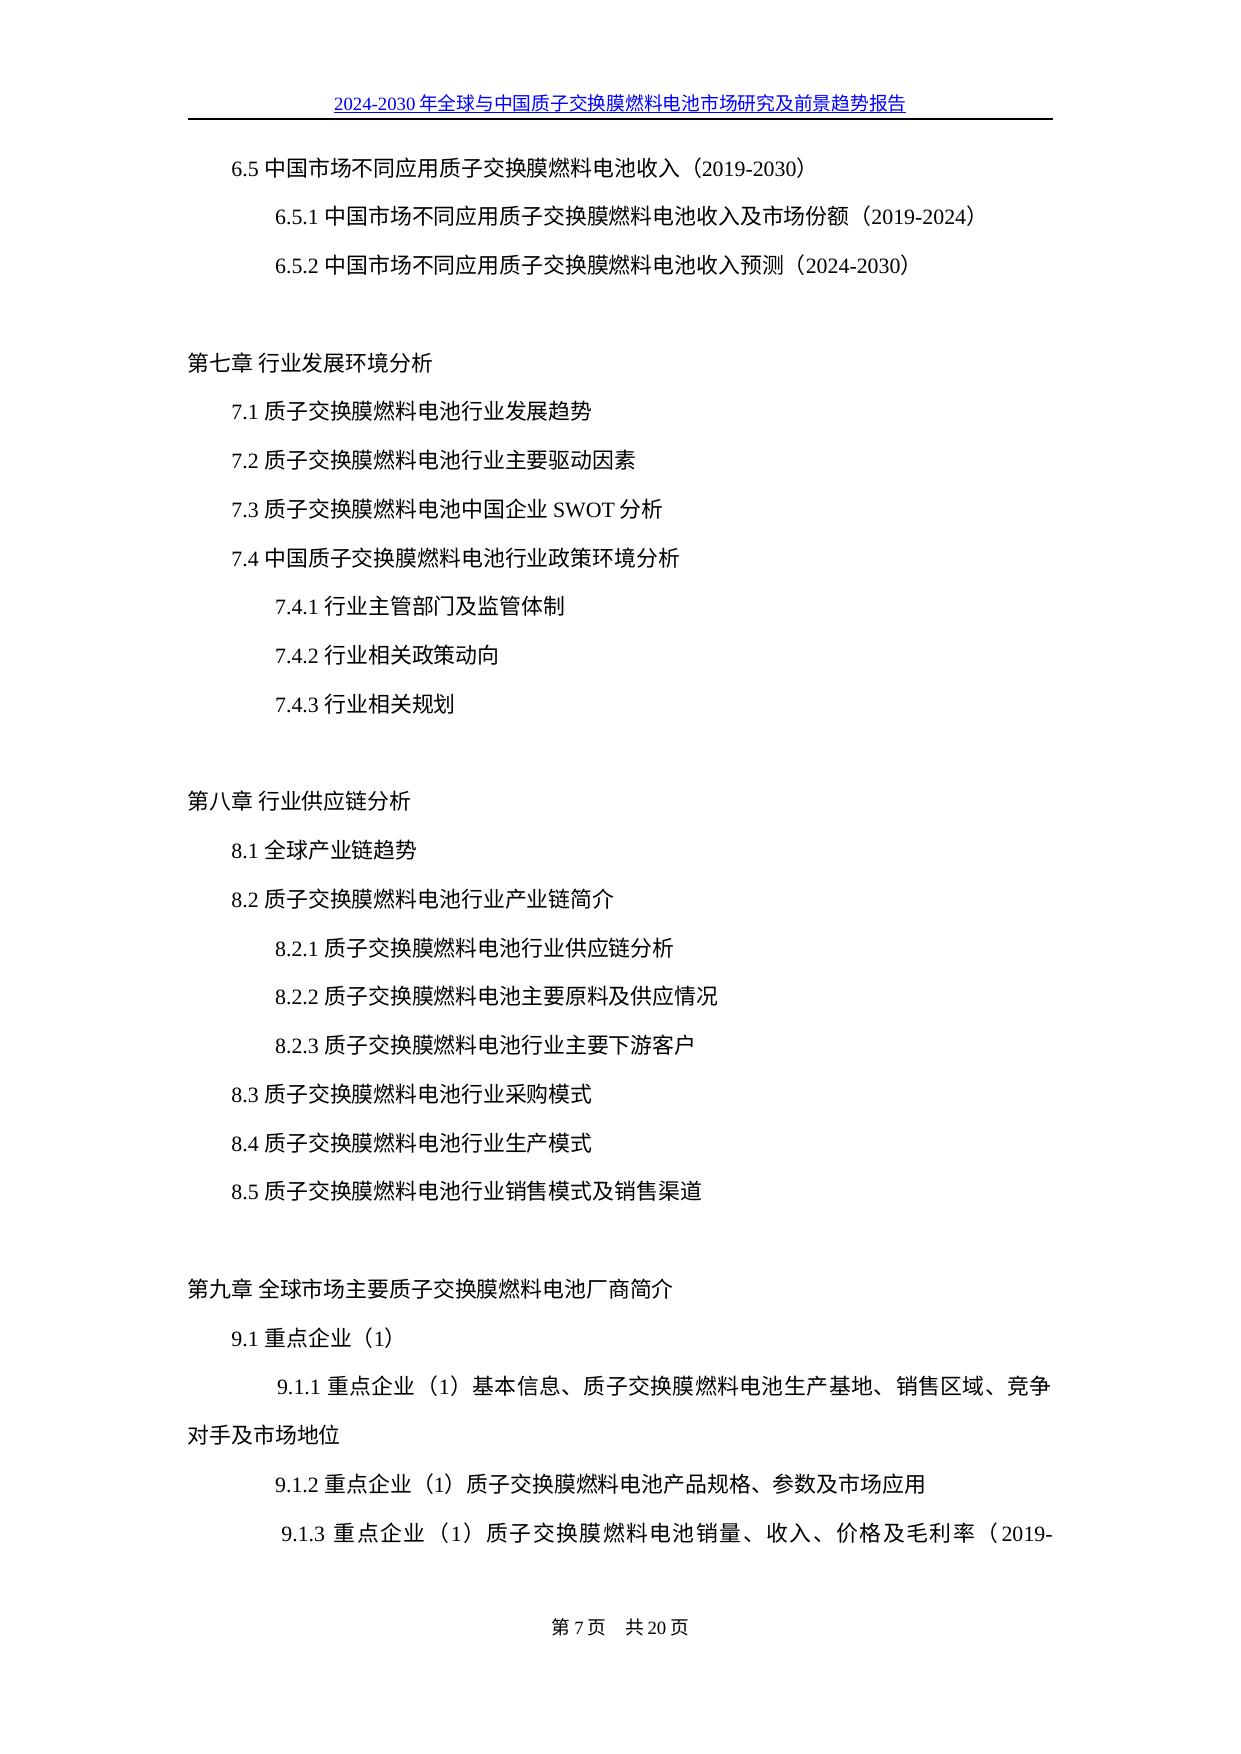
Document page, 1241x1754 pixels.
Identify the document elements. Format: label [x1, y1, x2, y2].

text [187, 150, 1053, 1548]
